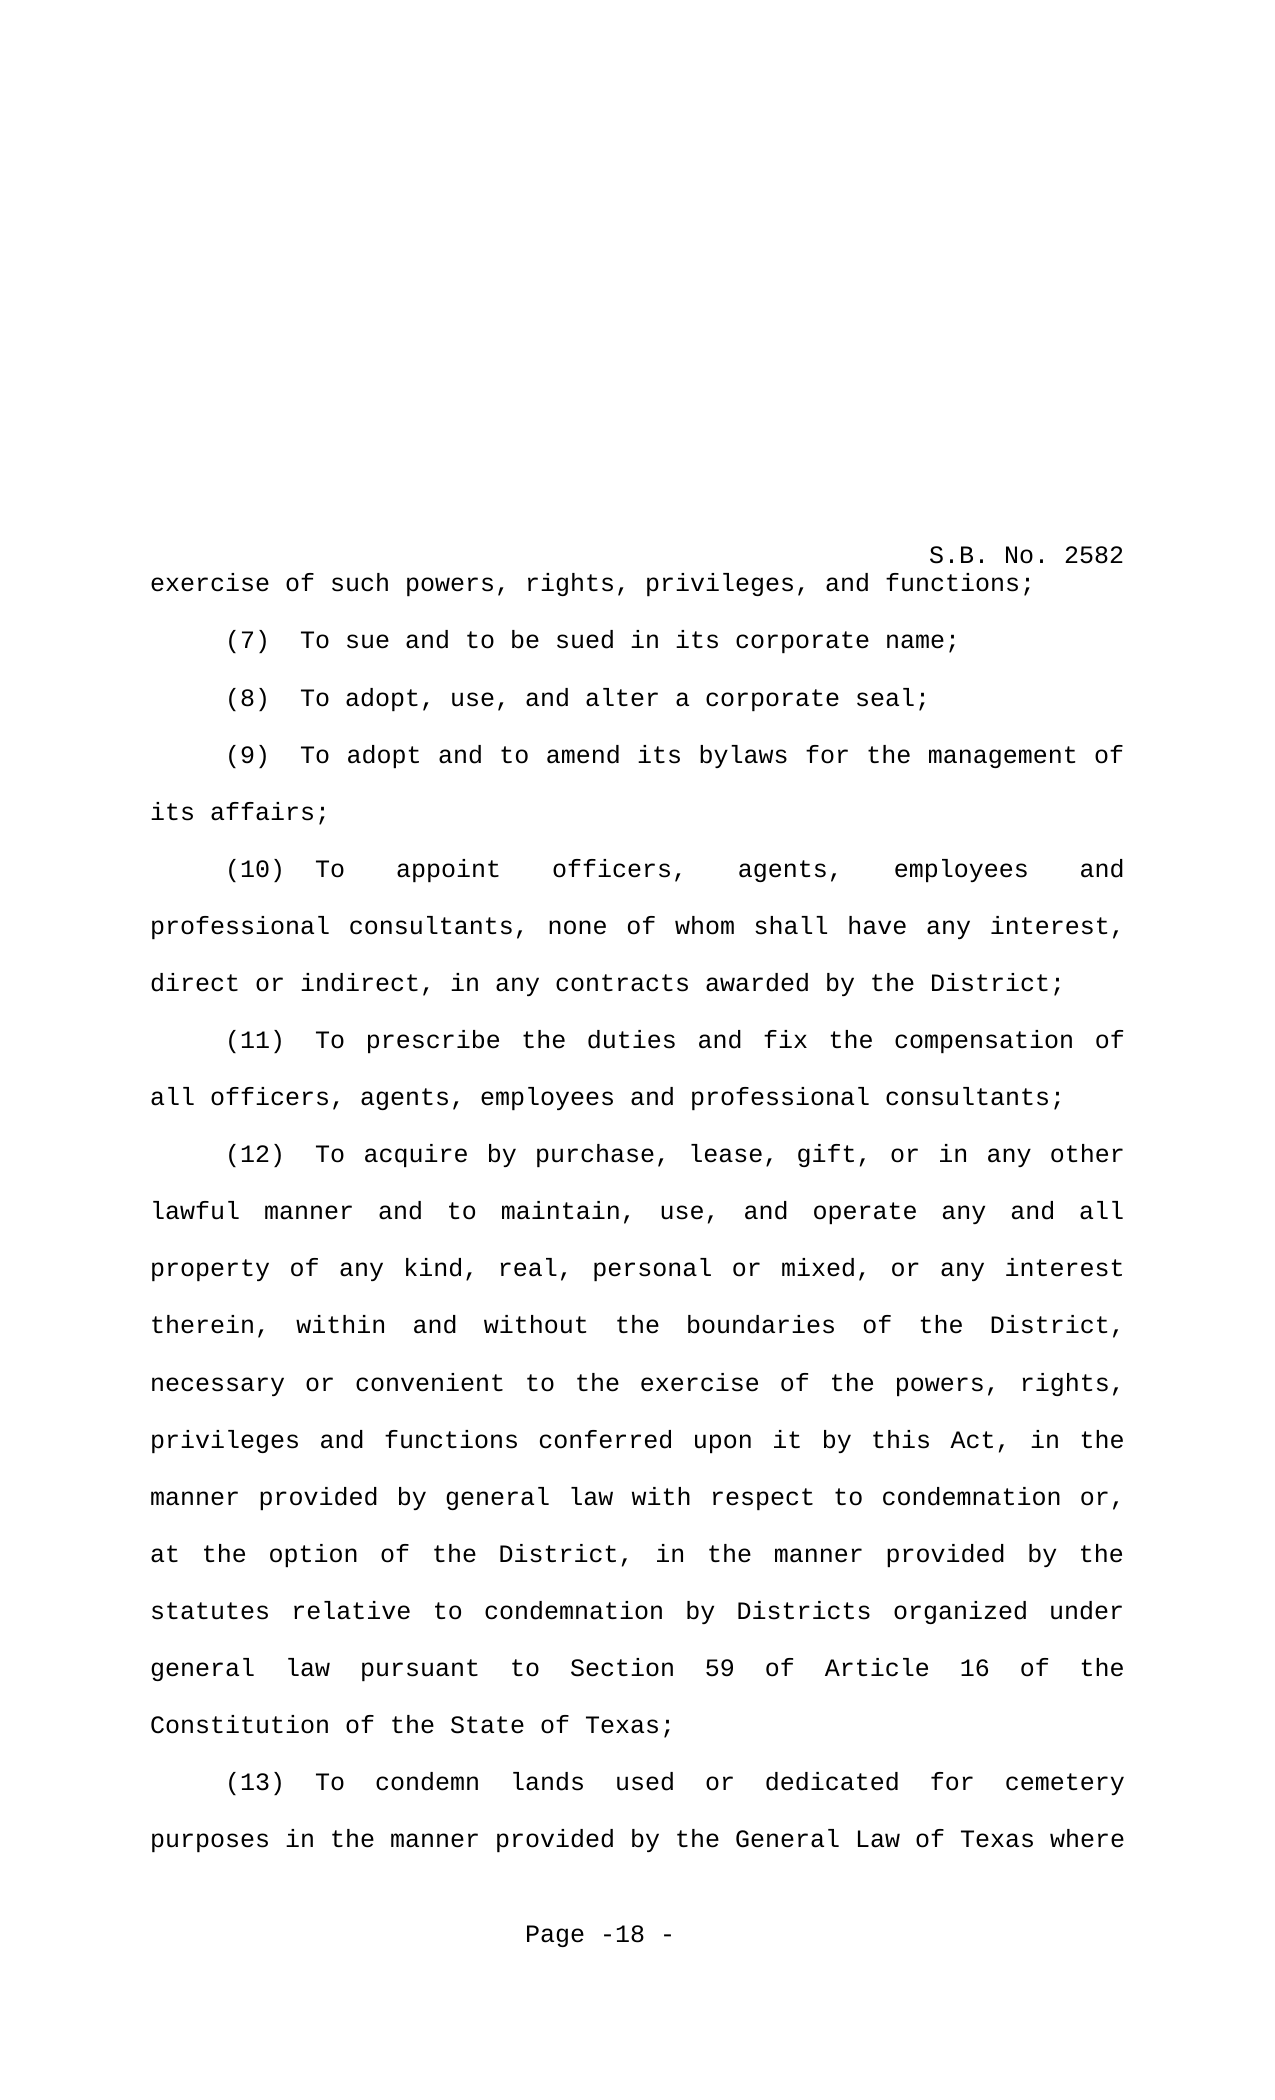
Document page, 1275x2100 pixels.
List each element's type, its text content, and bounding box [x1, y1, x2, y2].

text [150, 1769, 1125, 1855]
text (8) To adopt, use, and alter a corporate seal; [150, 685, 1125, 713]
text (10) To appoint officers, agents, employees and professional consultants, none of whom shall have any interest, direct or indirect, in any contracts awarded by the District; [150, 856, 1125, 999]
text (9) To adopt and to amend its bylaws for the management of its affairs; [150, 742, 1125, 828]
text (7) To sue and to be sued in its corporate name; [150, 628, 1125, 656]
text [150, 571, 1125, 599]
text (11) To prescribe the duties and fix the compensation of all officers, agents, employees and professional consultants; [150, 1027, 1125, 1113]
text (12) To acquire by purchase, lease, gift, or in any other lawful manner and to maintain, use, and operate any and all property of any kind, real, personal or mixed, or any interest therein, within and without the boundaries of the District, necessary or convenient to the exercise of the powers, rights, privileges and functions conferred upon it by this Act, in the manner provided by general law with respect to condemnation or, at the option of the District, in the manner provided by the statutes relative to condemnation by Districts organized under general law pursuant to Section 59 of Article 16 of the Constitution of the State of Texas; [150, 1142, 1125, 1741]
